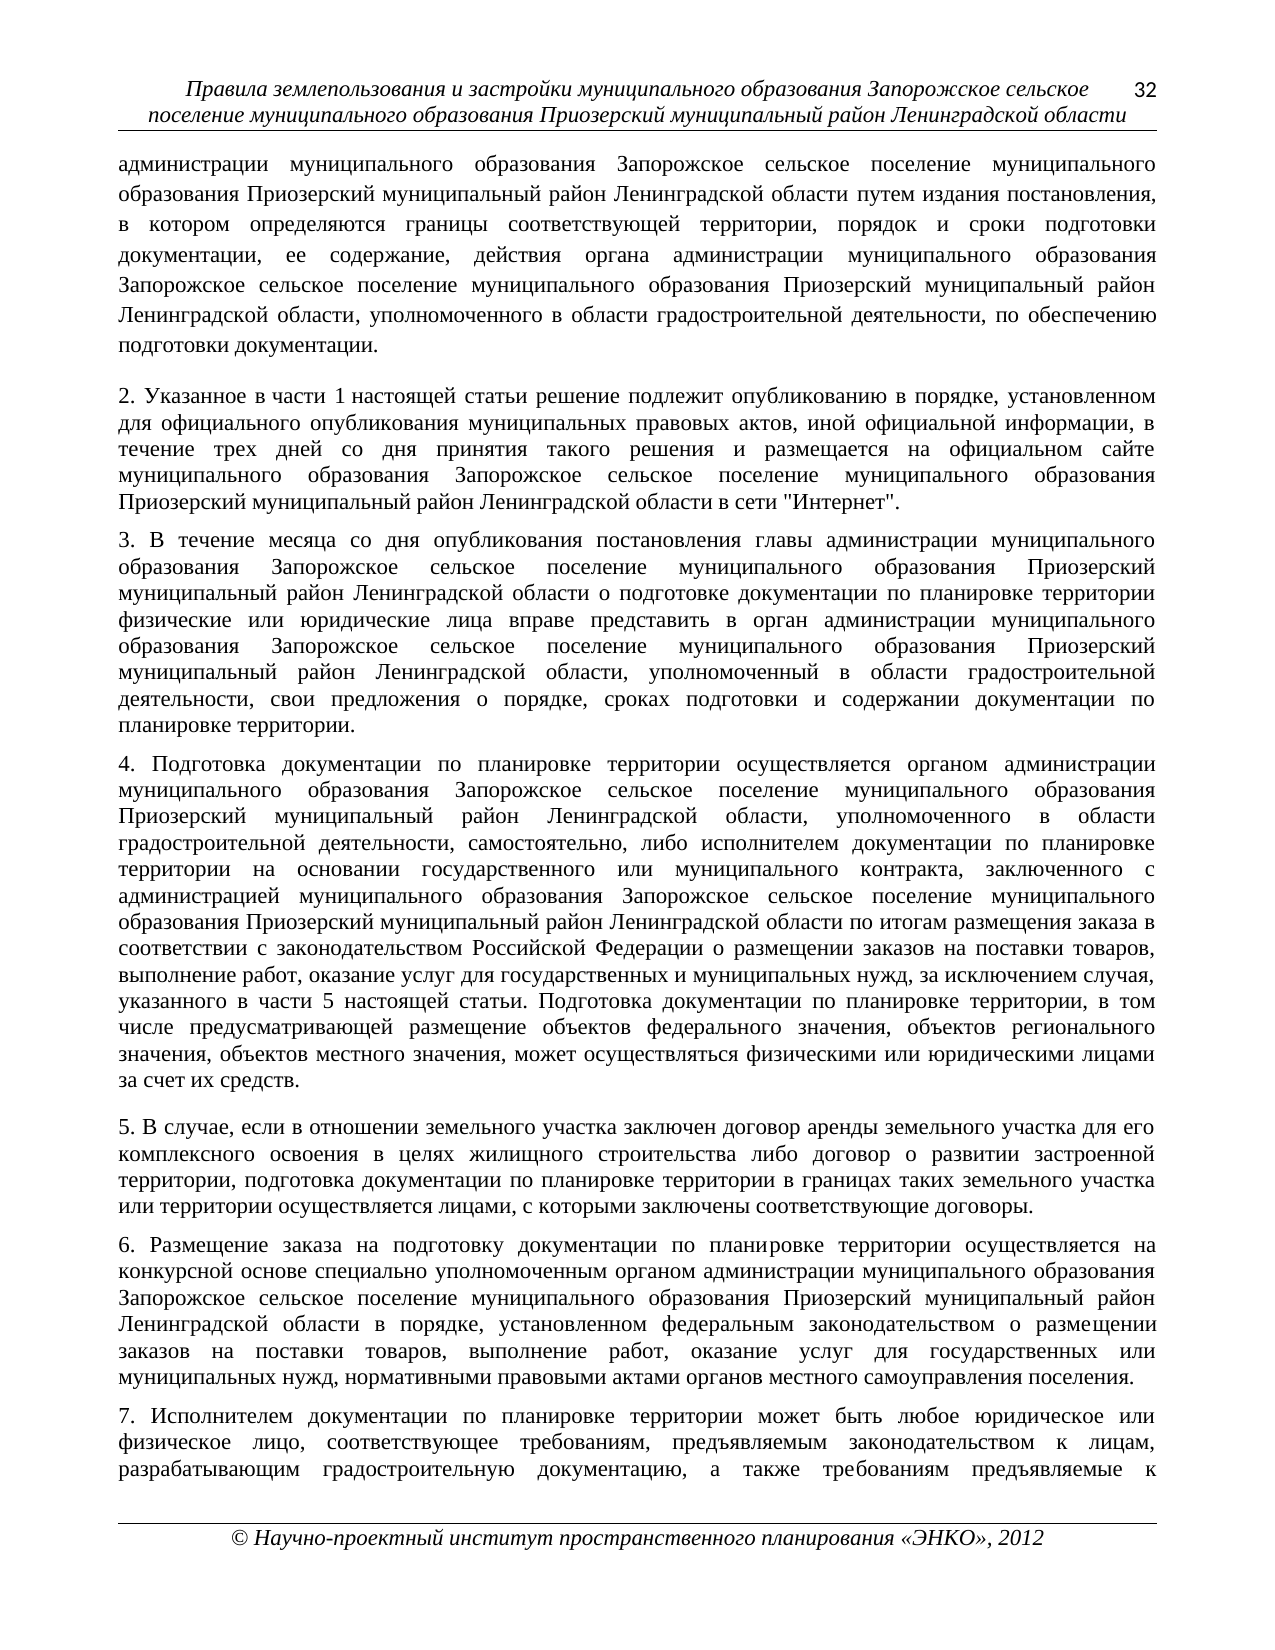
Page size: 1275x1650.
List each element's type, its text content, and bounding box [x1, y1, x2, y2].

text 3. В течение месяца со дня опубликования постановления главы администрации муниципального образования Запорожское сельское поселение муниципального образования Приозерский муниципальный район Ленинградской области о подготовке документации по планировке территории физические или юридические лица вправе представить в орган администрации муниципального образования Запорожское сельское поселение муниципального образования Приозерский муниципальный район Ленинградской области, уполномоченный в области градостроительной деятельности, свои предложения о порядке, сроках подготовки и содержании документации по планировке территории. [118, 527, 1157, 737]
text 5. В случае, если в отношении земельного участка заключен договор аренды земельного участка для его комплексного освоения в целях жилищного строительства либо договор о развитии застроенной территории, подготовка документации по планировке территории в границах таких земельного участка или территории осуществляется лицами, с которыми заключены соответствующие договоры. [118, 1113, 1157, 1219]
text 2. Указанное в части 1 настоящей статьи решение подлежит опубликованию в порядке, установленном для официального опубликования муниципальных правовых актов, иной официальной информации, в течение трех дней со дня принятия такого решения и размещается на официальном сайте муниципального образования Запорожское сельское поселение муниципального образования Приозерский муниципальный район Ленинградской области в сети "Интернет". [118, 382, 1157, 514]
text 6. Размещение заказа на подготовку документации по планировке территории осуществляется на конкурсной основе специально уполномоченным органом администрации муниципального образования Запорожское сельское поселение муниципального образования Приозерский муниципальный район Ленинградской области в порядке, установленном федеральным законодательством о размещении заказов на поставки товаров, выполнение работ, оказание услуг для государственных или муниципальных нужд, нормативными правовыми актами органов местного самоуправления поселения. [118, 1231, 1157, 1389]
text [118, 1402, 1157, 1481]
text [118, 150, 1157, 358]
text 4. Подготовка документации по планировке территории осуществляется органом администрации муниципального образования Запорожское сельское поселение муниципального образования Приозерский муниципальный район Ленинградской области, уполномоченного в области градостроительной деятельности, самостоятельно, либо исполнителем документации по планировке территории на основании государственного или муниципального контракта, заключенного с администрацией муниципального образования Запорожское сельское поселение муниципального образования Приозерский муниципальный район Ленинградской области по итогам размещения заказа в соответствии с законодательством Российской Федерации о размещении заказов на поставки товаров, выполнение работ, оказание услуг для государственных и муниципальных нужд, за исключением случая, указанного в части 5 настоящей статьи. Подготовка документации по планировке территории, в том числе предусматривающей размещение объектов федерального значения, объектов регионального значения, объектов местного значения, может осуществляться физическими или юридическими лицами за счет их средств. [118, 750, 1157, 1092]
